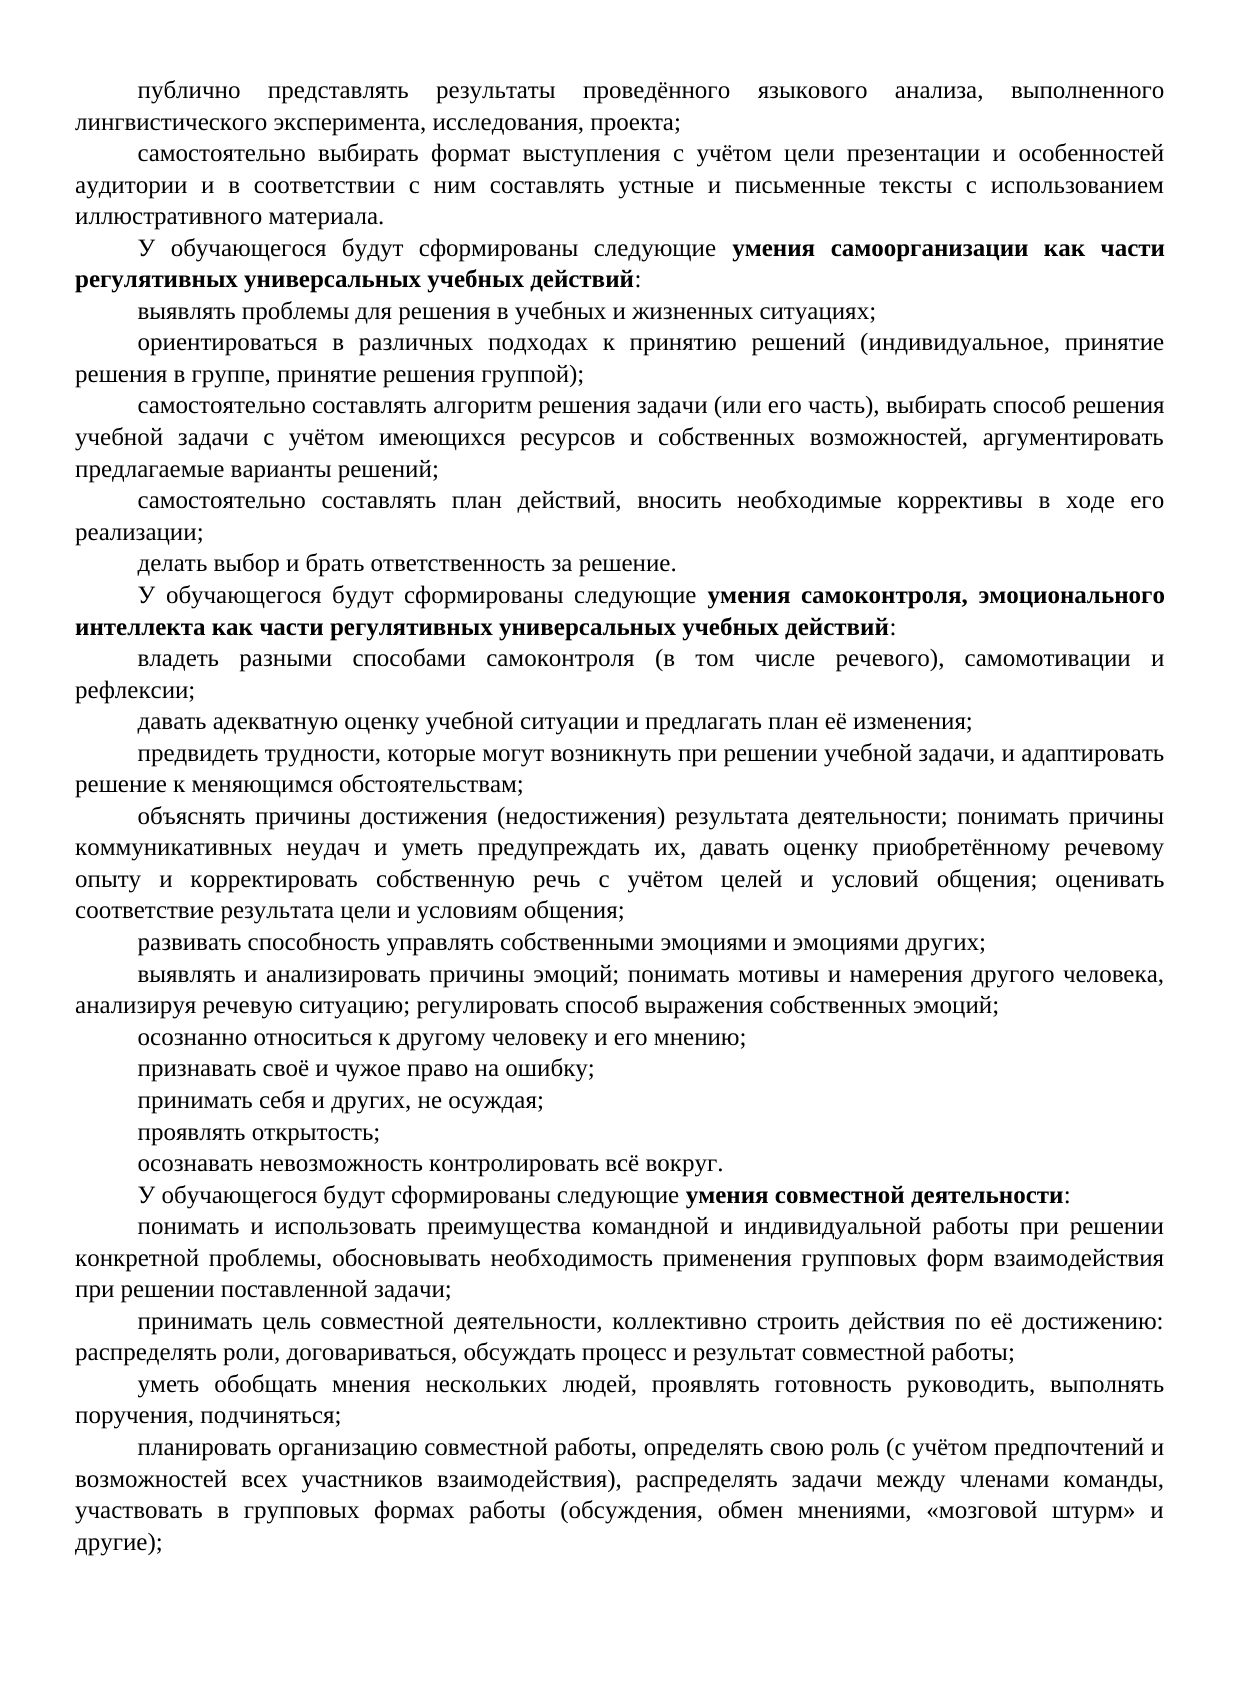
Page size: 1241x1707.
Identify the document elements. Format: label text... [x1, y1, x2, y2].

text развивать способность управлять собственными эмоциями и эмоциями других; [75, 927, 1165, 956]
text владеть разными способами самоконтроля (в том числе речевого), самомотивации и рефлексии; [75, 643, 1165, 703]
text признавать своё и чужое право на ошибку; [75, 1053, 1165, 1082]
text У обучающегося будут сформированы следующие умения самоорганизации как части регулятивных универсальных учебных действий: [75, 233, 1165, 293]
text принимать себя и других, не осуждая; [75, 1085, 1165, 1114]
text ориентироваться в различных подходах к принятию решений (индивидуальное, принятие решения в группе, принятие решения группой); [75, 327, 1165, 388]
text осознанно относиться к другому человеку и его мнению; [75, 1022, 1165, 1051]
text принимать цель совместной деятельности, коллективно строить действия по её достижению: распределять роли, договариваться, обсуждать процесс и результат совместной работы; [75, 1306, 1165, 1366]
text осознавать невозможность контролировать всё вокруг. [75, 1148, 1165, 1177]
text У обучающегося будут сформированы следующие умения совместной деятельности: [75, 1180, 1165, 1208]
text предвидеть трудности, которые могут возникнуть при решении учебной задачи, и адаптировать решение к меняющимся обстоятельствам; [75, 738, 1165, 798]
text понимать и использовать преимущества командной и индивидуальной работы при решении конкретной проблемы, обосновывать необходимость применения групповых форм взаимодействия при решении поставленной задачи; [75, 1211, 1165, 1303]
text планировать организацию совместной работы, определять свою роль (с учётом предпочтений и возможностей всех участников взаимодействия), распределять задачи между членами команды, участвовать в групповых формах работы (обсуждения, обмен мнениями, «мозговой штурм» и другие); [75, 1432, 1165, 1556]
text У обучающегося будут сформированы следующие умения самоконтроля, эмоционального интеллекта как части регулятивных универсальных учебных действий: [75, 580, 1165, 640]
text выявлять и анализировать причины эмоций; понимать мотивы и намерения другого человека, анализируя речевую ситуацию; регулировать способ выражения собственных эмоций; [75, 959, 1165, 1019]
text давать адекватную оценку учебной ситуации и предлагать план её изменения; [75, 706, 1165, 735]
text делать выбор и брать ответственность за решение. [75, 548, 1165, 577]
text самостоятельно составлять алгоритм решения задачи (или его часть), выбирать способ решения учебной задачи с учётом имеющихся ресурсов и собственных возможностей, аргументировать предлагаемые варианты решений; [75, 391, 1165, 482]
text самостоятельно составлять план действий, вносить необходимые коррективы в ходе его реализации; [75, 485, 1165, 546]
text самостоятельно выбирать формат выступления с учётом цели презентации и особенностей аудитории и в соответствии с ним составлять устные и письменные тексты с использованием иллюстративного материала. [75, 138, 1165, 230]
text уметь обобщать мнения нескольких людей, проявлять готовность руководить, выполнять поручения, подчиняться; [75, 1369, 1165, 1429]
text объяснять причины достижения (недостижения) результата деятельности; понимать причины коммуникативных неудач и уметь предупреждать их, давать оценку приобретённому речевому опыту и корректировать собственную речь с учётом целей и условий общения; оценивать соответствие результата цели и условиям общения; [75, 801, 1165, 924]
text проявлять открытость; [75, 1117, 1165, 1145]
text выявлять проблемы для решения в учебных и жизненных ситуациях; [75, 296, 1165, 325]
text публично представлять результаты проведённого языкового анализа, выполненного лингвистического эксперимента, исследования, проекта; [75, 75, 1165, 135]
